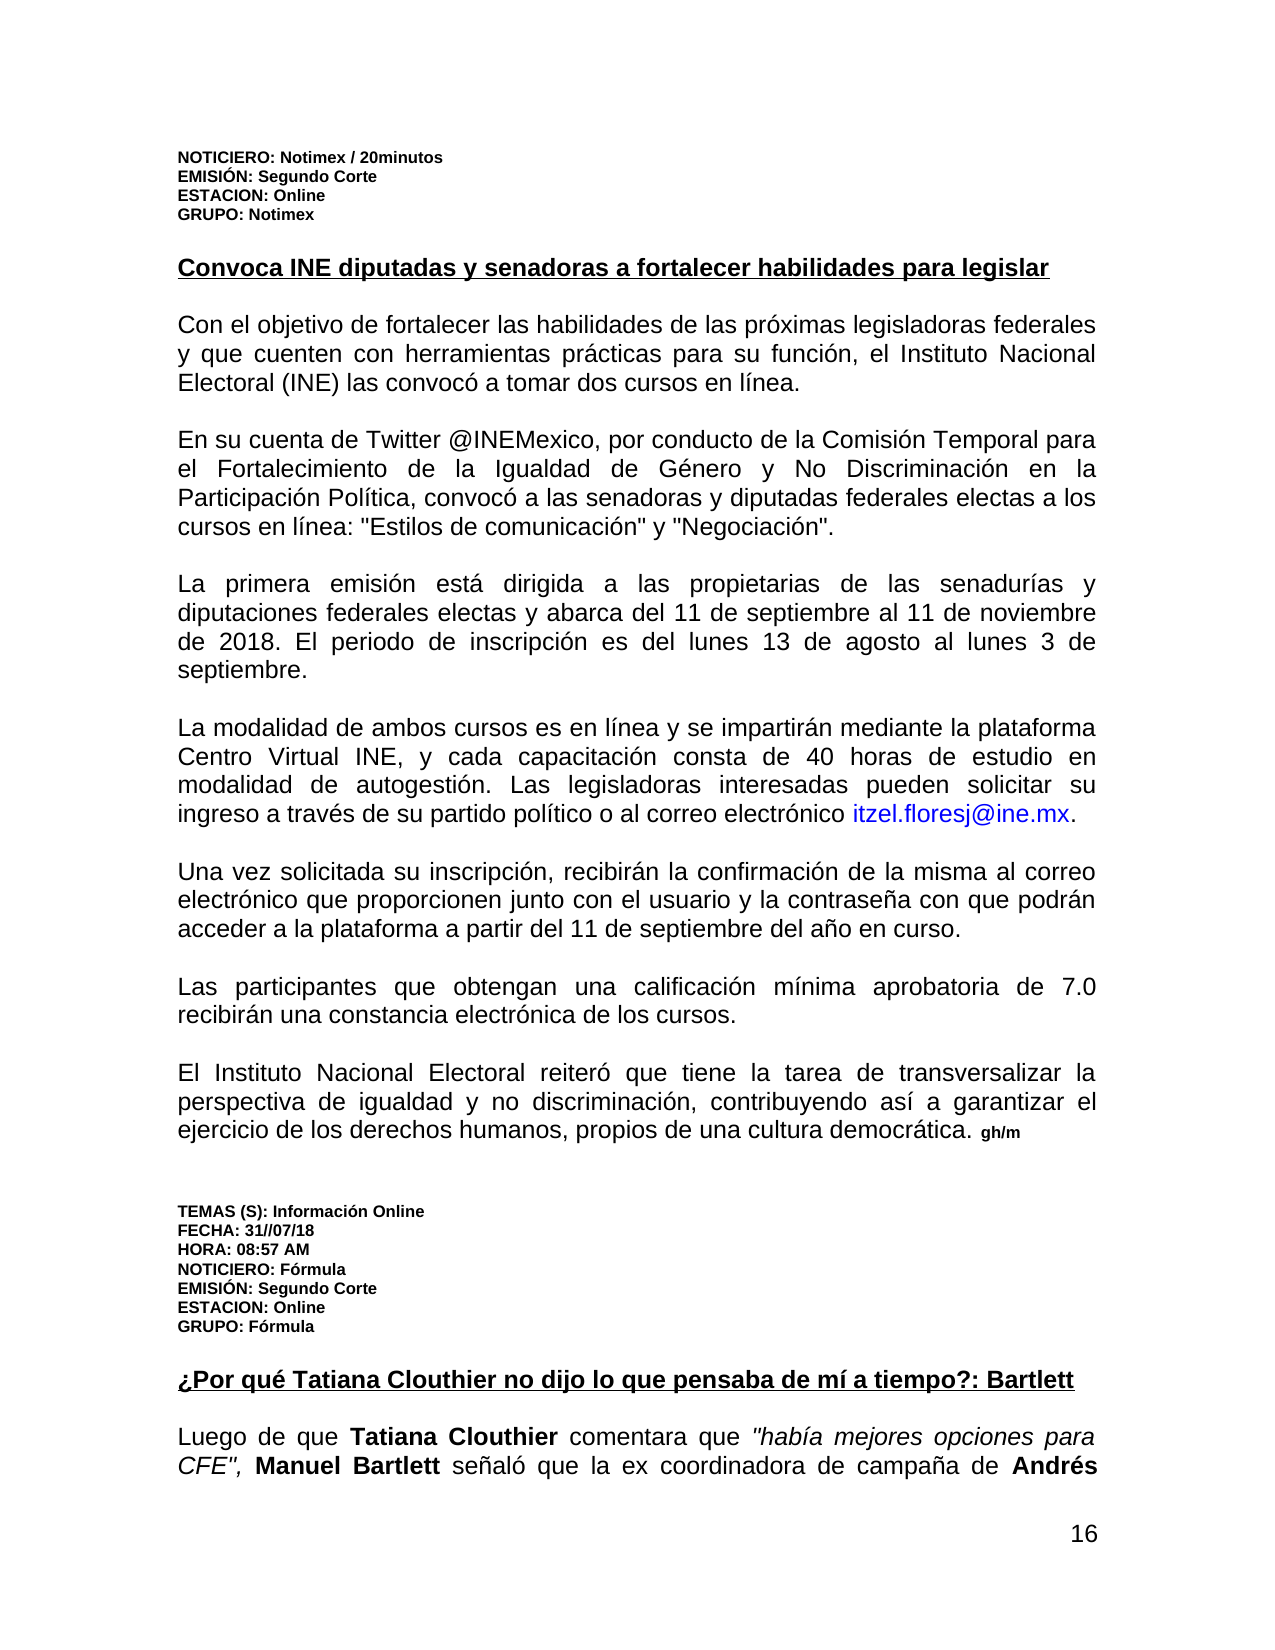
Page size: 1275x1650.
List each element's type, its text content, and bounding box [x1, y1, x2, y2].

text ESTACION: Online [177, 186, 1098, 205]
text La modalidad de ambos cursos es en línea y se impartirán mediante la plataforma Centro Virtual INE, y cada capacitación consta de 40 horas de estudio en modalidad de autogestión. Las legisladoras interesadas pueden solicitar su ingreso a través de su partido político o al correo electrónico itzel.floresj@ine.mx. [177, 713, 1098, 828]
text ESTACION: Online [177, 1298, 1098, 1317]
text FECHA: 31//07/18 [177, 1221, 1098, 1240]
text GRUPO: Fórmula [177, 1317, 1098, 1336]
text En su cuenta de Twitter @INEMexico, por conducto de la Comisión Temporal para el Fortalecimiento de la Igualdad de Género y No Discriminación en la Participación Política, convocó a las senadoras y diputadas federales electas a los cursos en línea: "Estilos de comunicación" y "Negociación". [177, 426, 1098, 541]
text EMISIÓN: Segundo Corte [177, 1278, 1098, 1298]
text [177, 1422, 1098, 1480]
text Una vez solicitada su inscripción, recibirán la confirmación de la misma al correo electrónico que proporcionen junto con el usuario y la contraseña con que podrán acceder a la plataforma a partir del 11 de septiembre del año en curso. [177, 857, 1098, 943]
text EMISIÓN: Segundo Corte [177, 167, 1098, 186]
text HORA: 08:57 AM [177, 1240, 1098, 1259]
text El Instituto Nacional Electoral reiteró que tiene la tarea de transversalizar la perspectiva de igualdad y no discriminación, contribuyendo así a garantizar el ejercicio de los derechos humanos, propios de una cultura democrática. gh/m [177, 1058, 1098, 1144]
text TEMAS (S): Información Online [177, 1202, 1098, 1221]
text GRUPO: Notimex [177, 205, 1098, 224]
text NOTICIERO: Fórmula [177, 1259, 1098, 1278]
text ¿Por qué Tatiana Clouthier no dijo lo que pensaba de mí a tiempo?: Bartlett [177, 1365, 1098, 1393]
text Las participantes que obtengan una calificación mínima aprobatoria de 7.0 recibirán una constancia electrónica de los cursos. [177, 972, 1098, 1029]
text NOTICIERO: Notimex / 20minutos [177, 148, 1098, 167]
text Con el objetivo de fortalecer las habilidades de las próximas legisladoras federales y que cuenten con herramientas prácticas para su función, el Instituto Nacional Electoral (INE) las convocó a tomar dos cursos en línea. [177, 311, 1098, 397]
text Convoca INE diputadas y senadoras a fortalecer habilidades para legislar [177, 253, 1098, 282]
text La primera emisión está dirigida a las propietarias de las senadurías y diputaciones federales electas y abarca del 11 de septiembre al 11 de noviembre de 2018. El periodo de inscripción es del lunes 13 de agosto al lunes 3 de septiembre. [177, 569, 1098, 684]
